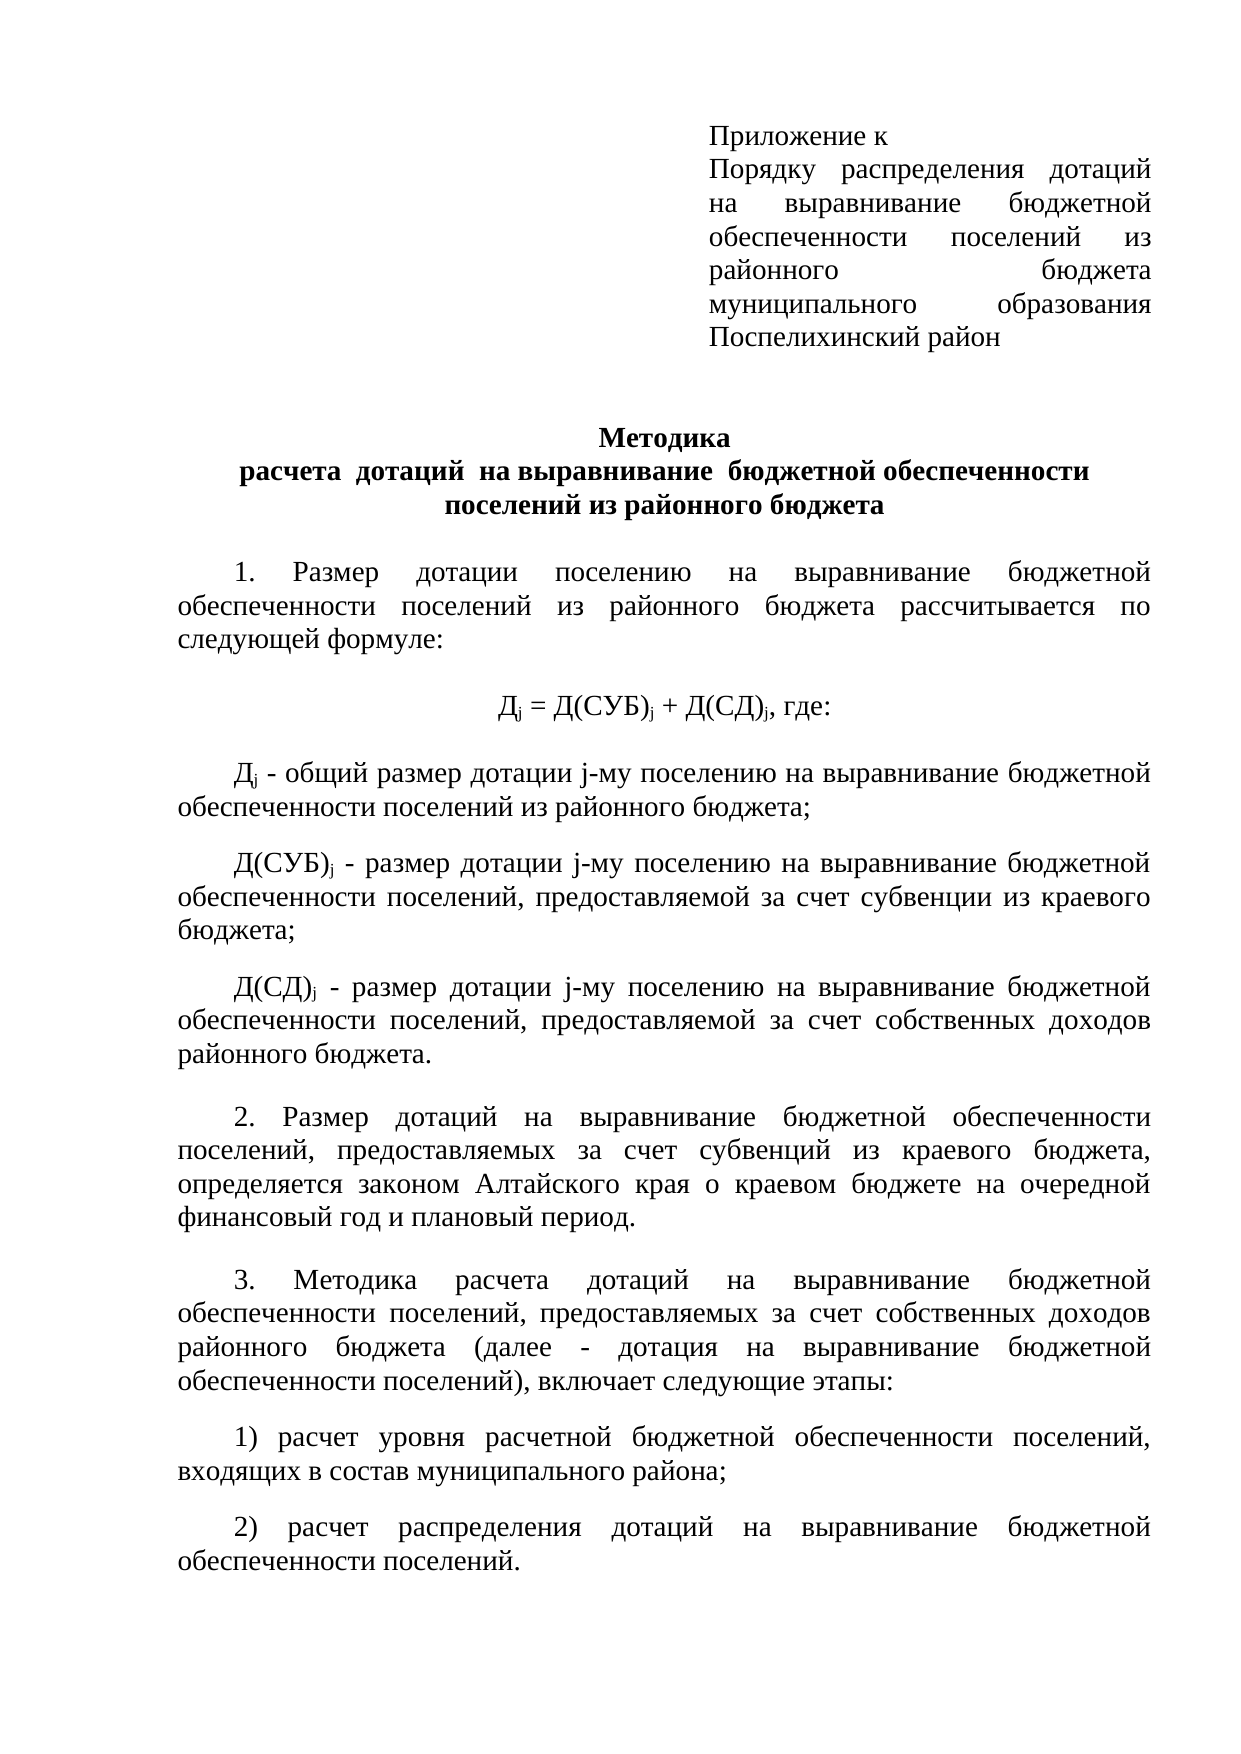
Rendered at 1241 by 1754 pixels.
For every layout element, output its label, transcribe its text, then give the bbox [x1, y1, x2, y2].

text 1) расчет уровня расчетной бюджетной обеспеченности поселений, входящих в состав муниципального района; [177, 1419, 1152, 1486]
text 2. Размер дотаций на выравнивание бюджетной обеспеченности поселений, предоставляемых за счет субвенций из краевого бюджета, определяется законом Алтайского края о краевом бюджете на очередной финансовый год и плановый период. [177, 1099, 1152, 1233]
text Приложение к [709, 118, 1152, 152]
text расчета дотаций на выравнивание бюджетной обеспеченности поселений из районного бюджета [177, 453, 1152, 521]
text Порядку распределения дотаций на выравнивание бюджетной обеспеченности поселений из районного бюджета муниципального образования Поспелихинский район [709, 152, 1152, 353]
text Д(СУБ)j - размер дотации j-му поселению на выравнивание бюджетной обеспеченности поселений, предоставляемой за счет субвенции из краевого бюджета; [177, 845, 1152, 946]
text 3. Методика расчета дотаций на выравнивание бюджетной обеспеченности поселений, предоставляемых за счет собственных доходов районного бюджета (далее - дотация на выравнивание бюджетной обеспеченности поселений), включает следующие этапы: [177, 1262, 1152, 1396]
text Д(СД)j - размер дотации j-му поселению на выравнивание бюджетной обеспеченности поселений, предоставляемой за счет собственных доходов районного бюджета. [177, 969, 1152, 1069]
text 2) расчет распределения дотаций на выравнивание бюджетной обеспеченности поселений. [177, 1509, 1152, 1576]
text Дj = Д(СУБ)j + Д(СД)j, где: [177, 688, 1152, 722]
text 1. Размер дотации поселению на выравнивание бюджетной обеспеченности поселений из районного бюджета рассчитывается по следующей формуле: [177, 554, 1152, 655]
text Методика [177, 420, 1152, 453]
text Дj - общий размер дотации j-му поселению на выравнивание бюджетной обеспеченности поселений из районного бюджета; [177, 755, 1152, 822]
